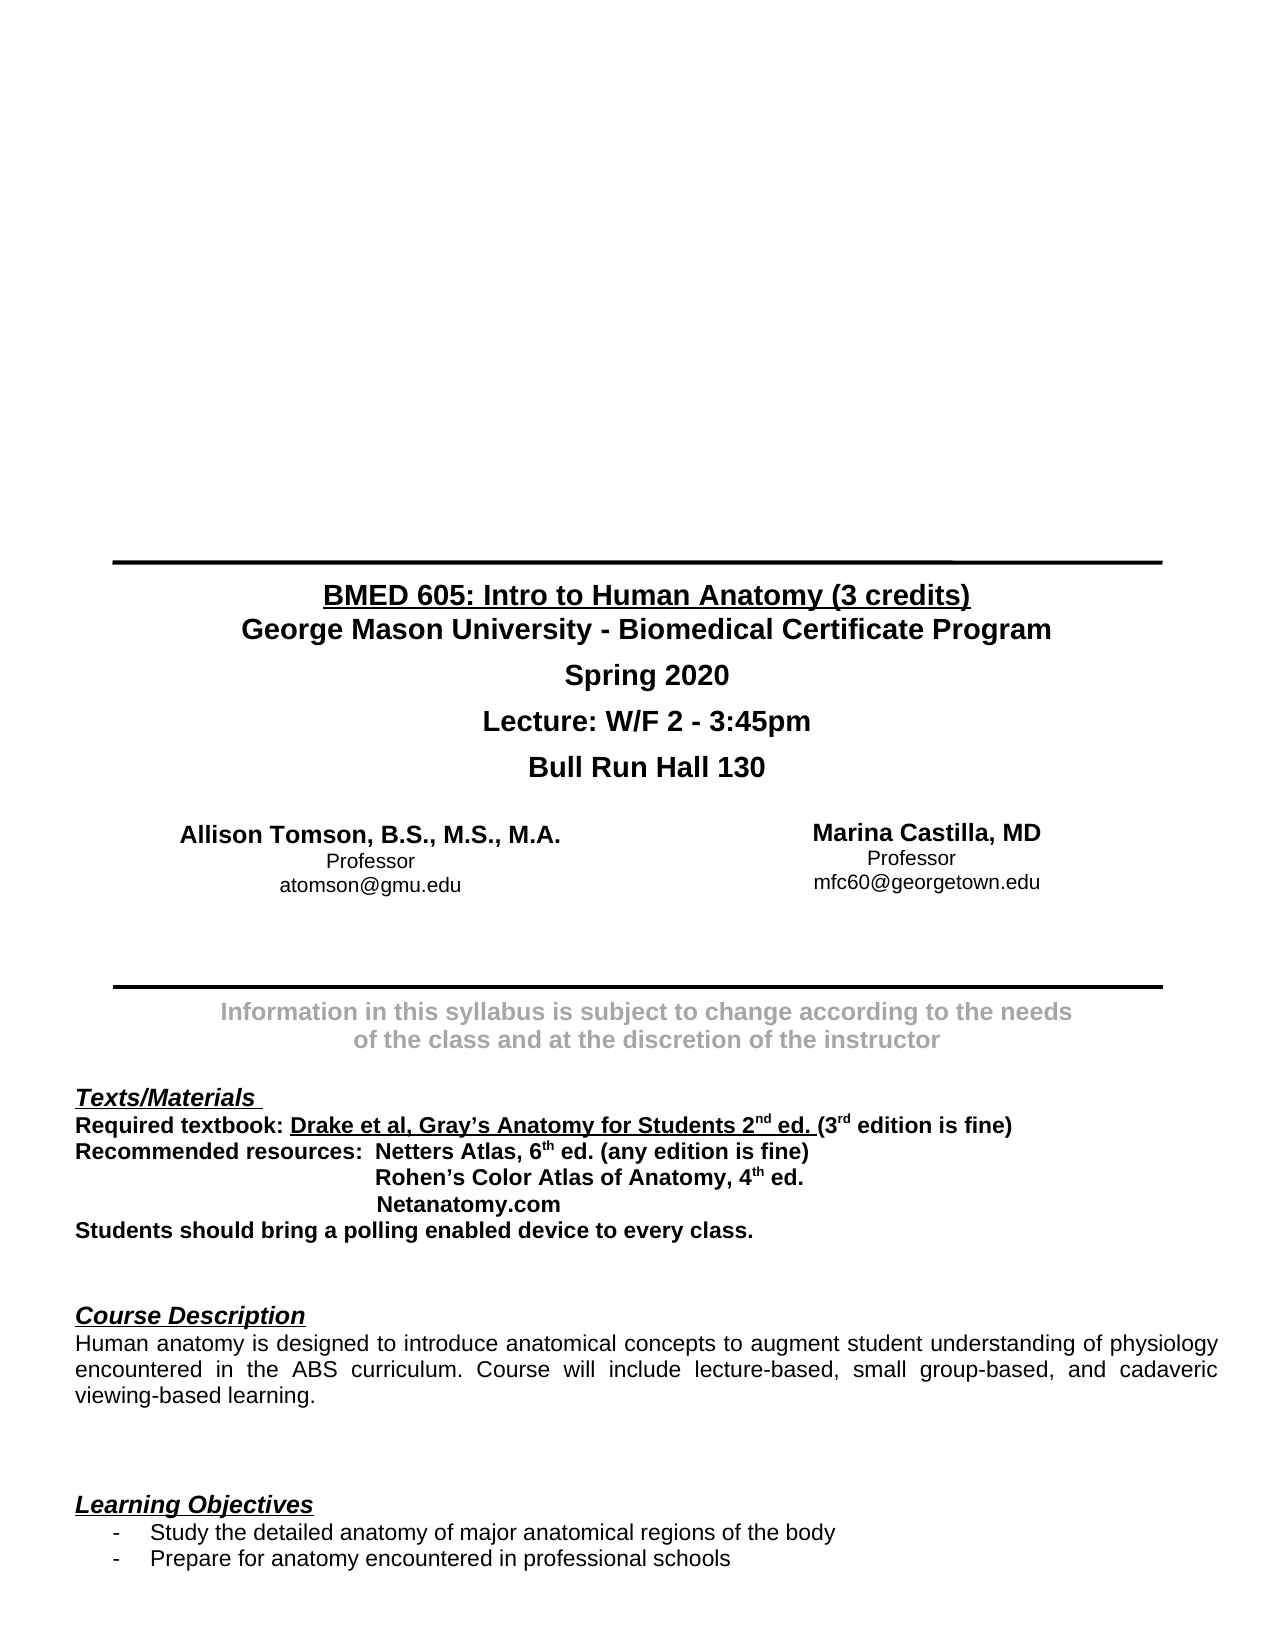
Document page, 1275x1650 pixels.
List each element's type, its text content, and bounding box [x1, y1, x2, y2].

text Course Description [75, 1272, 1219, 1329]
text George Mason University - Biomedical Certificate Program [75, 612, 1219, 645]
text Students should bring a polling enabled device to every class. [75, 1217, 1219, 1243]
text Texts/Materials [75, 1083, 1219, 1112]
text Lecture: W/F 2 - 3:45pm [75, 704, 1219, 737]
text Learning Objectives [75, 1490, 1219, 1519]
text Human anatomy is designed to introduce anatomical concepts to augment student understanding of physiology encountered in the ABS curriculum. Course will include lecture-based, small group-based, and cadaveric viewing-based learning. [75, 1329, 1219, 1409]
text BMED 605: Intro to Human Anatomy (3 credits) [75, 75, 1219, 612]
list Study the detailed anatomy of major anatomical regions of the body [112, 1519, 1219, 1545]
text Spring 2020 [75, 658, 1219, 691]
text Information in this syllabus is subject to change according to the needs [75, 997, 1219, 1025]
text of the class and at the discretion of the instructor [75, 1025, 1219, 1054]
text Bull Run Hall 130 [75, 750, 1219, 783]
list Prepare for anatomy encountered in professional schools [112, 1545, 1219, 1572]
text Rohen’s Color Atlas of Anatomy, 4th ed. Netanatomy.com [300, 1164, 1219, 1217]
text Required textbook: Drake et al, Gray’s Anatomy for Students 2nd ed. (3rd edition is fine) Recommended resources: Netters Atlas, 6th ed. (any edition is fine) [75, 1112, 1219, 1164]
